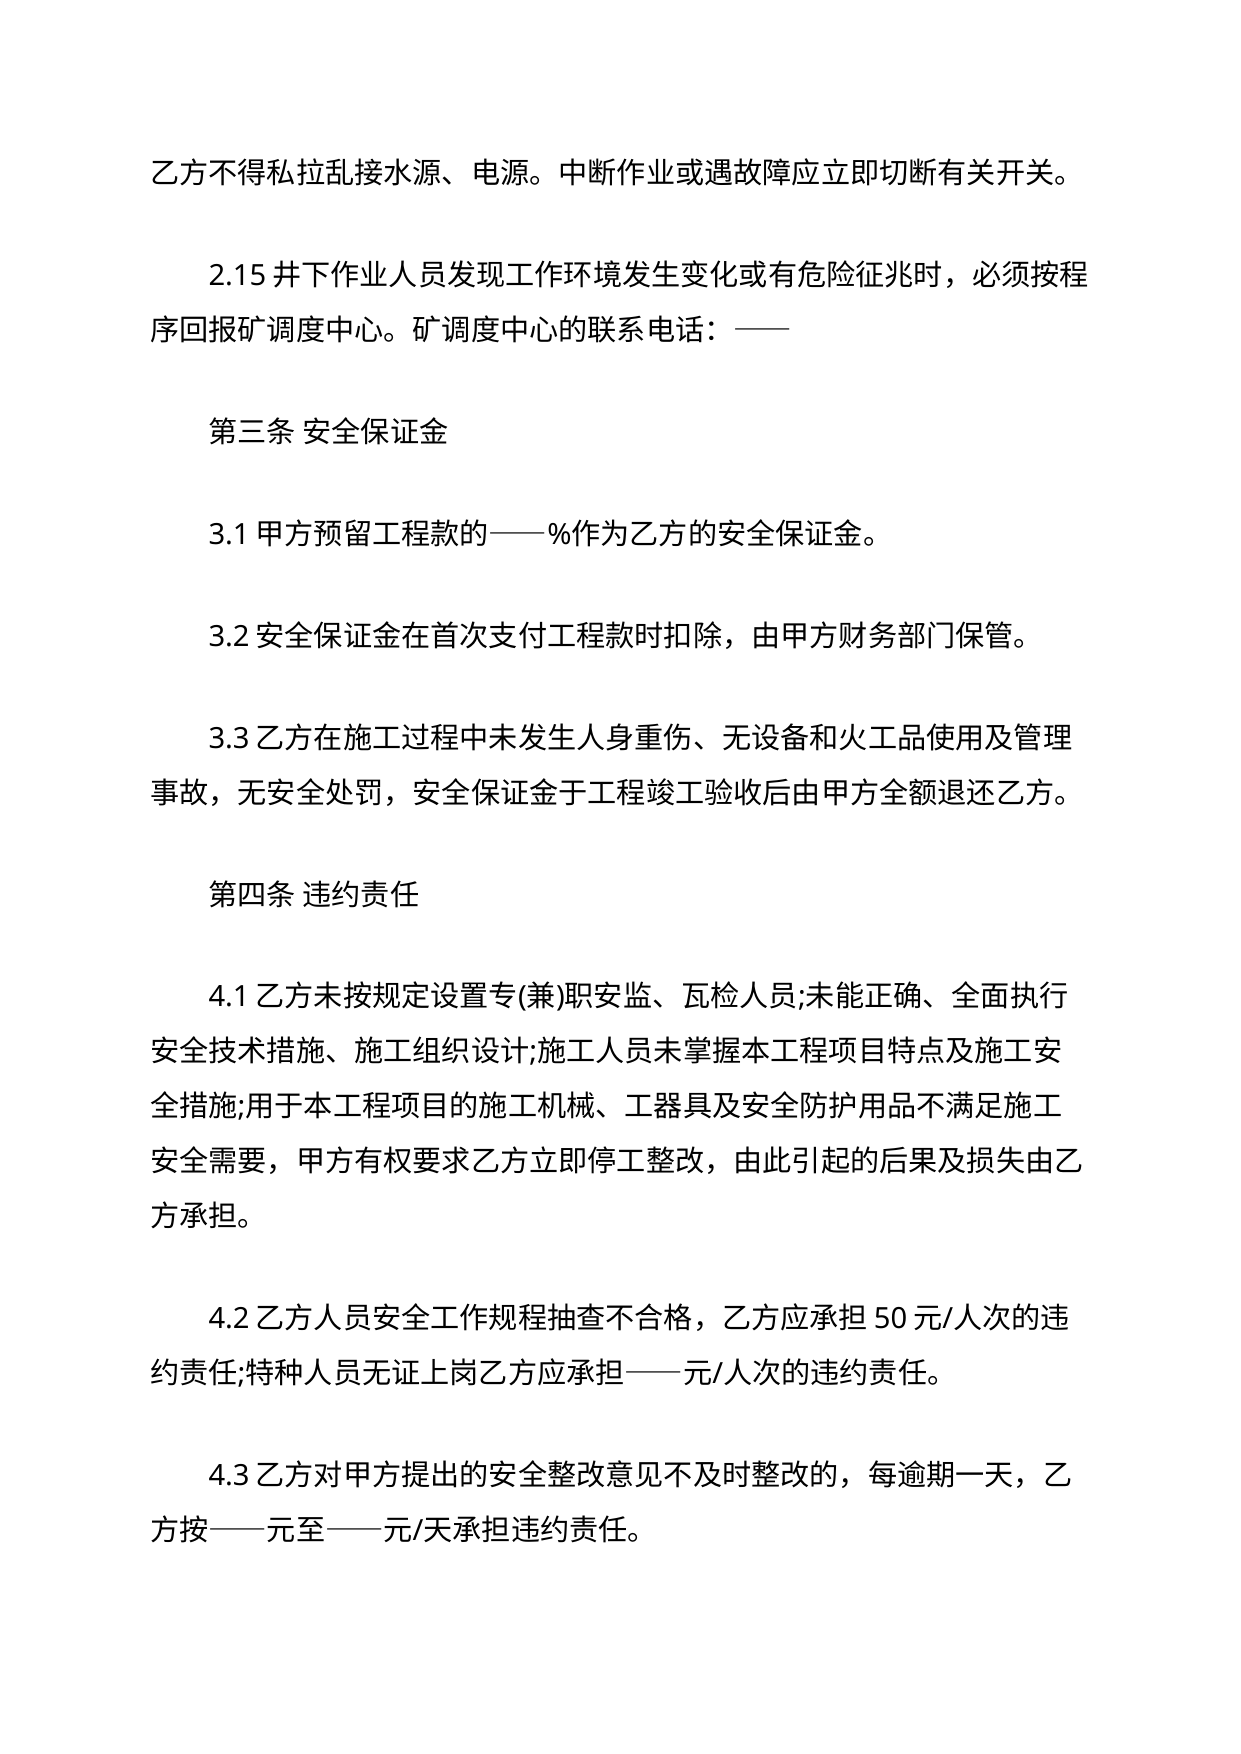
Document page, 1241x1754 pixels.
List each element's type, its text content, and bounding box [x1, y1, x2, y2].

text 第四条 违约责任 [150, 871, 1090, 913]
text 4.1乙方未按规定设置专(兼)职安监、瓦检人员;未能正确、全面执行安全技术措施、施工组织设计;施工人员未掌握本工程项目特点及施工安全措施;用于本工程项目的施工机械、工器具及安全防护用品不满足施工安全需要，甲方有权要求乙方立即停工整改，由此引起的后果及损失由乙方承担。 [150, 973, 1090, 1235]
text 3.3乙方在施工过程中未发生人身重伤、无设备和火工品使用及管理事故，无安全处罚，安全保证金于工程竣工验收后由甲方全额退还乙方。 [150, 714, 1090, 812]
text 3.2安全保证金在首次支付工程款时扣除，由甲方财务部门保管。 [150, 612, 1090, 655]
text 2.15井下作业人员发现工作环境发生变化或有危险征兆时，必须按程序回报矿调度中心。矿调度中心的联系电话：—— [150, 252, 1090, 349]
text 3.1甲方预留工程款的——%作为乙方的安全保证金。 [150, 510, 1090, 553]
text 4.2乙方人员安全工作规程抽查不合格，乙方应承担50元/人次的违约责任;特种人员无证上岗乙方应承担——元/人次的违约责任。 [150, 1294, 1090, 1392]
text 第三条 安全保证金 [150, 408, 1090, 451]
text 4.3乙方对甲方提出的安全整改意见不及时整改的，每逾期一天，乙方按——元至——元/天承担违约责任。 [150, 1451, 1090, 1549]
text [150, 150, 1090, 192]
